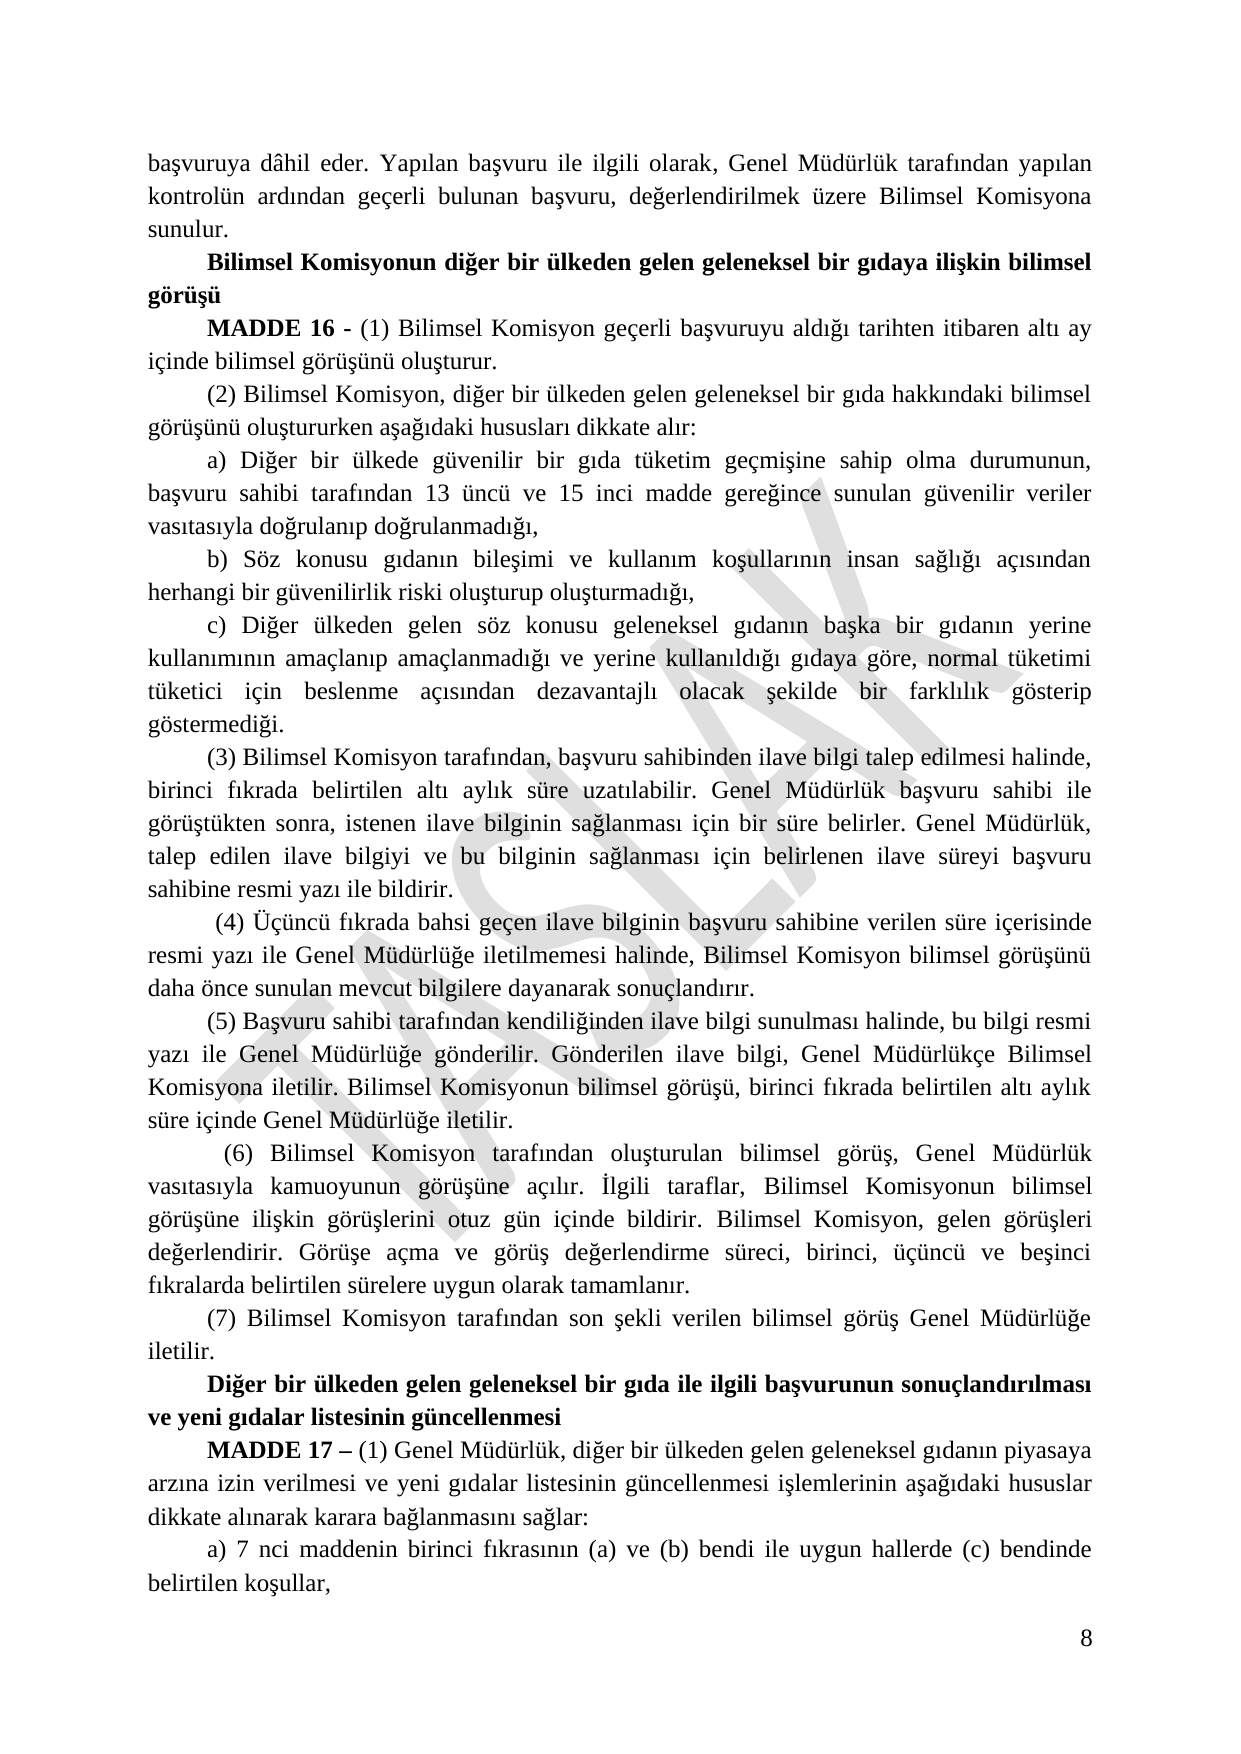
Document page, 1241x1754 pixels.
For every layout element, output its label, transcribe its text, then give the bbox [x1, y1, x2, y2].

text (4) Üçüncü fıkrada bahsi geçen ilave bilginin başvuru sahibine verilen süre içerisinde resmi yazı ile Genel Müdürlüğe iletilmemesi halinde, Bilimsel Komisyon bilimsel görüşünü daha önce sunulan mevcut bilgilere dayanarak sonuçlandırır. [148, 907, 1092, 1002]
text (2) Bilimsel Komisyon, diğer bir ülkeden gelen geleneksel bir gıda hakkındaki bilimsel görüşünü oluştururken aşağıdaki hususları dikkate alır: [148, 379, 1092, 441]
text MADDE 16 - (1) Bilimsel Komisyon geçerli başvuruyu aldığı tarihten itibaren altı ay içinde bilimsel görüşünü oluşturur. [148, 313, 1092, 374]
text (5) Başvuru sahibi tarafından kendiliğinden ilave bilgi sunulması halinde, bu bilgi resmi yazı ile Genel Müdürlüğe gönderilir. Gönderilen ilave bilgi, Genel Müdürlükçe Bilimsel Komisyona iletilir. Bilimsel Komisyonun bilimsel görüşü, birinci fıkrada belirtilen altı aylık süre içinde Genel Müdürlüğe iletilir. [148, 1006, 1092, 1134]
text (7) Bilimsel Komisyon tarafından son şekli verilen bilimsel görüş Genel Müdürlüğe iletilir. [148, 1303, 1092, 1365]
text b) Söz konusu gıdanın bileşimi ve kullanım koşullarının insan sağlığı açısından herhangi bir güvenilirlik riski oluşturup oluşturmadığı, [148, 544, 1092, 606]
text a) Diğer bir ülkede güvenilir bir gıda tüketim geçmişine sahip olma durumunun, başvuru sahibi tarafından 13 üncü ve 15 inci madde gereğince sunulan güvenilir veriler vasıtasıyla doğrulanıp doğrulanmadığı, [148, 445, 1092, 540]
text a) 7 nci maddenin birinci fıkrasının (a) ve (b) bendi ile uygun hallerde (c) bendinde belirtilen koşullar, [148, 1534, 1092, 1596]
text MADDE 17 ‒ (1) Genel Müdürlük, diğer bir ülkeden gelen geleneksel gıdanın piyasaya arzına izin verilmesi ve yeni gıdalar listesinin güncellenmesi işlemlerinin aşağıdaki hususlar dikkate alınarak karara bağlanmasını sağlar: [148, 1436, 1092, 1530]
text (3) Bilimsel Komisyon tarafından, başvuru sahibinden ilave bilgi talep edilmesi halinde, birinci fıkrada belirtilen altı aylık süre uzatılabilir. Genel Müdürlük başvuru sahibi ile görüştükten sonra, istenen ilave bilginin sağlanması için bir süre belirler. Genel Müdürlük, talep edilen ilave bilgiyi ve bu bilginin sağlanması için belirlenen ilave süreyi başvuru sahibine resmi yazı ile bildirir. [148, 742, 1092, 903]
text c) Diğer ülkeden gelen söz konusu geleneksel gıdanın başka bir gıdanın yerine kullanımının amaçlanıp amaçlanmadığı ve yerine kullanıldığı gıdaya göre, normal tüketimi tüketici için beslenme açısından dezavantajlı olacak şekilde bir farklılık gösterip göstermediği. [148, 610, 1092, 738]
text Bilimsel Komisyonun diğer bir ülkeden gelen geleneksel bir gıdaya ilişkin bilimsel görüşü [148, 247, 1092, 308]
text Diğer bir ülkeden gelen geleneksel bir gıda ile ilgili başvurunun sonuçlandırılması ve yeni gıdalar listesinin güncellenmesi [148, 1369, 1092, 1431]
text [148, 148, 1092, 242]
text (6) Bilimsel Komisyon tarafından oluşturulan bilimsel görüş, Genel Müdürlük vasıtasıyla kamuoyunun görüşüne açılır. İlgili taraflar, Bilimsel Komisyonun bilimsel görüşüne ilişkin görüşlerini otuz gün içinde bildirir. Bilimsel Komisyon, gelen görüşleri değerlendirir. Görüşe açma ve görüş değerlendirme süreci, birinci, üçüncü ve beşinci fıkralarda belirtilen sürelere uygun olarak tamamlanır. [148, 1138, 1092, 1299]
